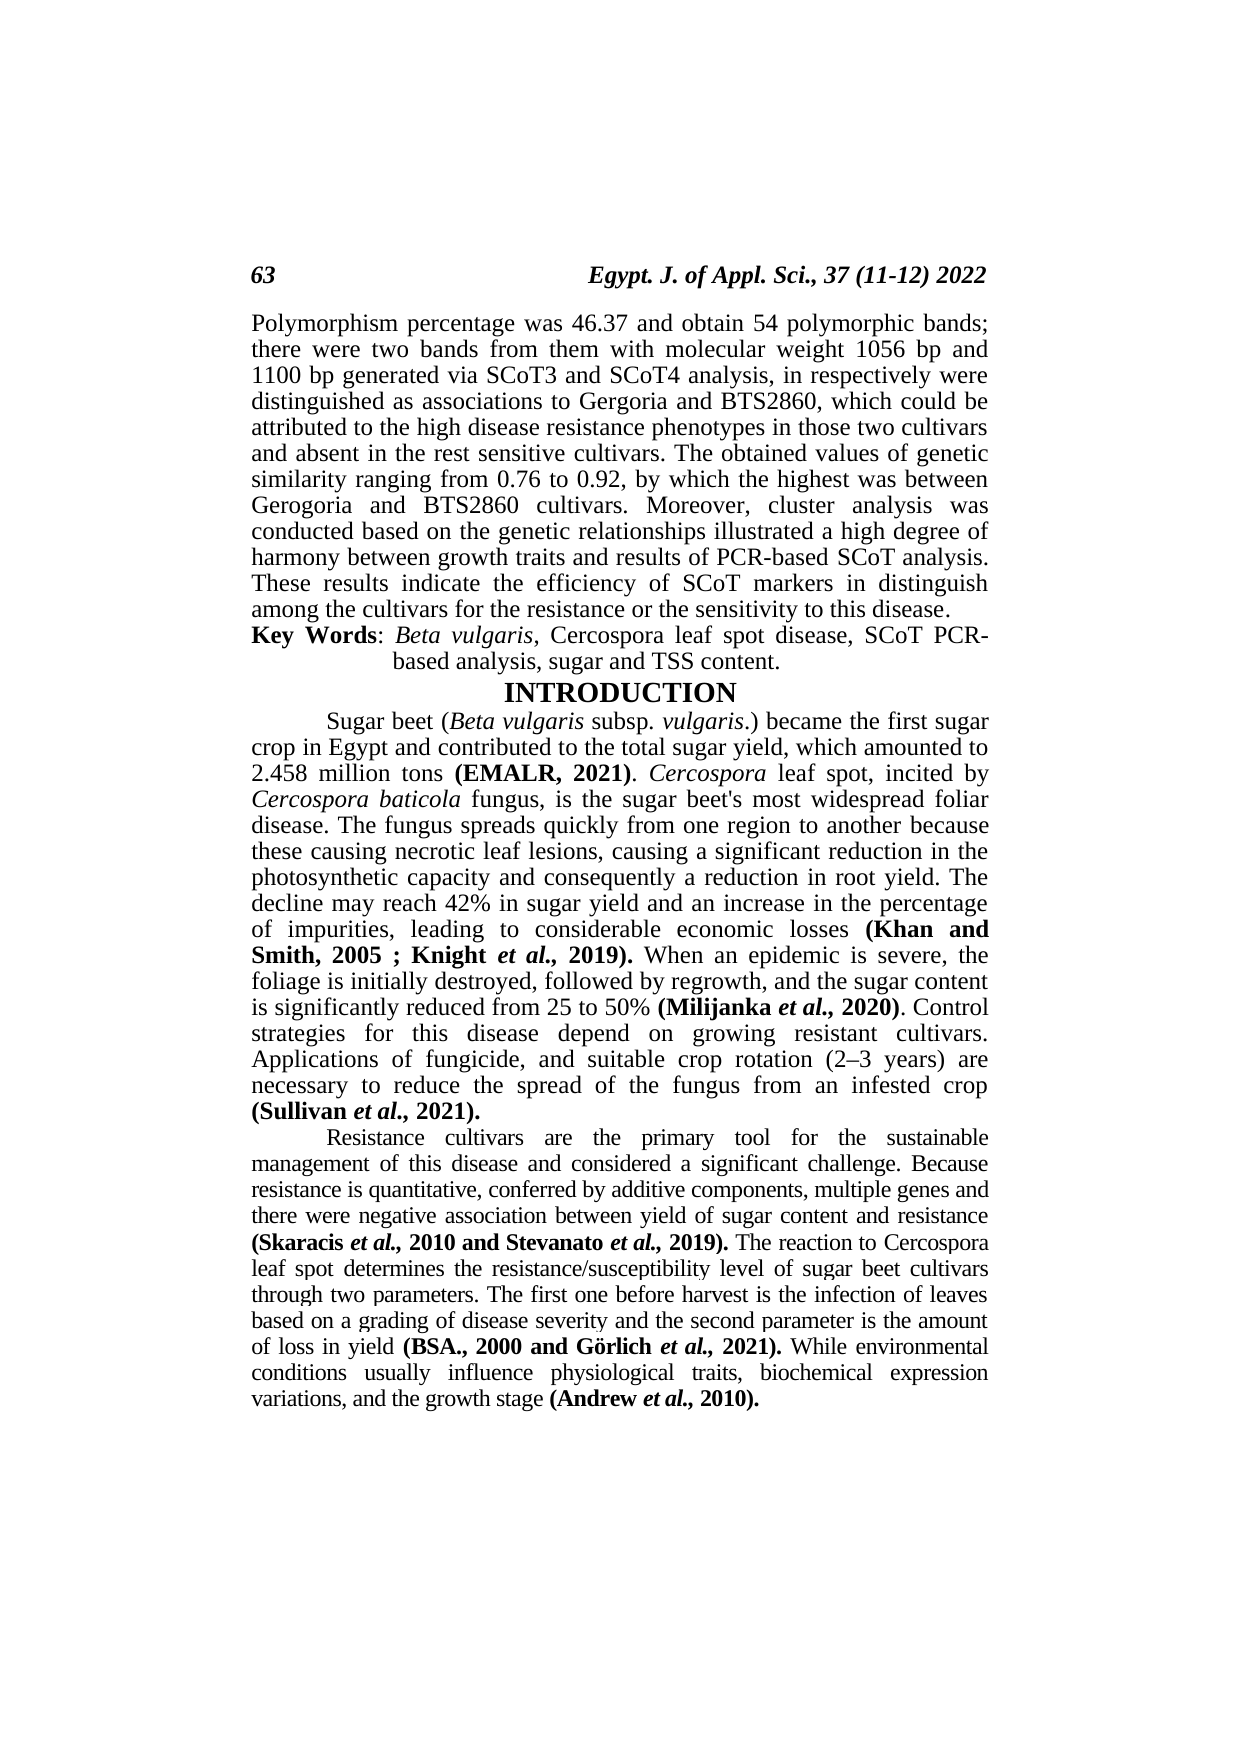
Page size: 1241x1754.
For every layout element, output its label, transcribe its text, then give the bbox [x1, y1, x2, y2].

text INTRODUCTION [251, 675, 989, 708]
text Resistance cultivars are the primary tool for the sustainable management of this disease and considered a significant challenge. Because resistance is quantitative, conferred by additive components, multiple genes and there were negative association between yield of sugar content and resistance (Skaracis et al., 2010 and Stevanato et al., 2019). The reaction to Cercospora leaf spot determines the resistance/susceptibility level of sugar beet cultivars through two parameters. The first one before harvest is the infection of leaves based on a grading of disease severity and the second parameter is the amount of loss in yield (BSA., 2000 and Görlich et al., 2021). While environmental conditions usually influence physiological traits, biochemical expression variations, and the growth stage (Andrew et al., 2010). [251, 1333, 989, 1411]
text Resistance cultivars are the primary tool for the sustainable management of this disease and considered a significant challenge. Because resistance is quantitative, conferred by additive components, multiple genes and there were negative association between yield of sugar content and resistance (Skaracis et al., 2010 and Stevanato et al., 2019). The reaction to Cercospora leaf spot determines the resistance/susceptibility level of sugar beet cultivars through two parameters. The first one before harvest is the infection of leaves based on a grading of disease severity and the second parameter is the amount of loss in yield (BSA., 2000 and Görlich et al., 2021). While environmental conditions usually influence physiological traits, biochemical expression variations, and the growth stage (Andrew et al., 2010). [251, 1125, 989, 1280]
text Sugar beet (Beta vulgaris subsp. vulgaris.) became the first sugar crop in Egypt and contributed to the total sugar yield, which amounted to 2.458 million tons (EMALR, 2021). Cercospora leaf spot, incited by Cercospora baticola fungus, is the sugar beet's most widespread foliar disease. The fungus spreads quickly from one region to another because these causing necrotic leaf lesions, causing a significant reduction in the photosynthetic capacity and consequently a reduction in root yield. The decline may reach 42% in sugar yield and an increase in the percentage of impurities, leading to considerable economic losses (Khan and Smith, 2005 ; Knight et al., 2019). When an epidemic is severe, the foliage is initially destroyed, followed by regrowth, and the sugar content is significantly reduced from 25 to 50% (Milijanka et al., 2020). Control strategies for this disease depend on growing resistant cultivars. Applications of fungicide, and suitable crop rotation (2–3 years) are necessary to reduce the spread of the fungus from an infested crop (Sullivan et al., 2021). [251, 708, 989, 1125]
text Key Words: Beta vulgaris, Cercospora leaf spot disease, SCoT PCR-based analysis, sugar and TSS content. [251, 623, 989, 675]
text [251, 310, 989, 623]
